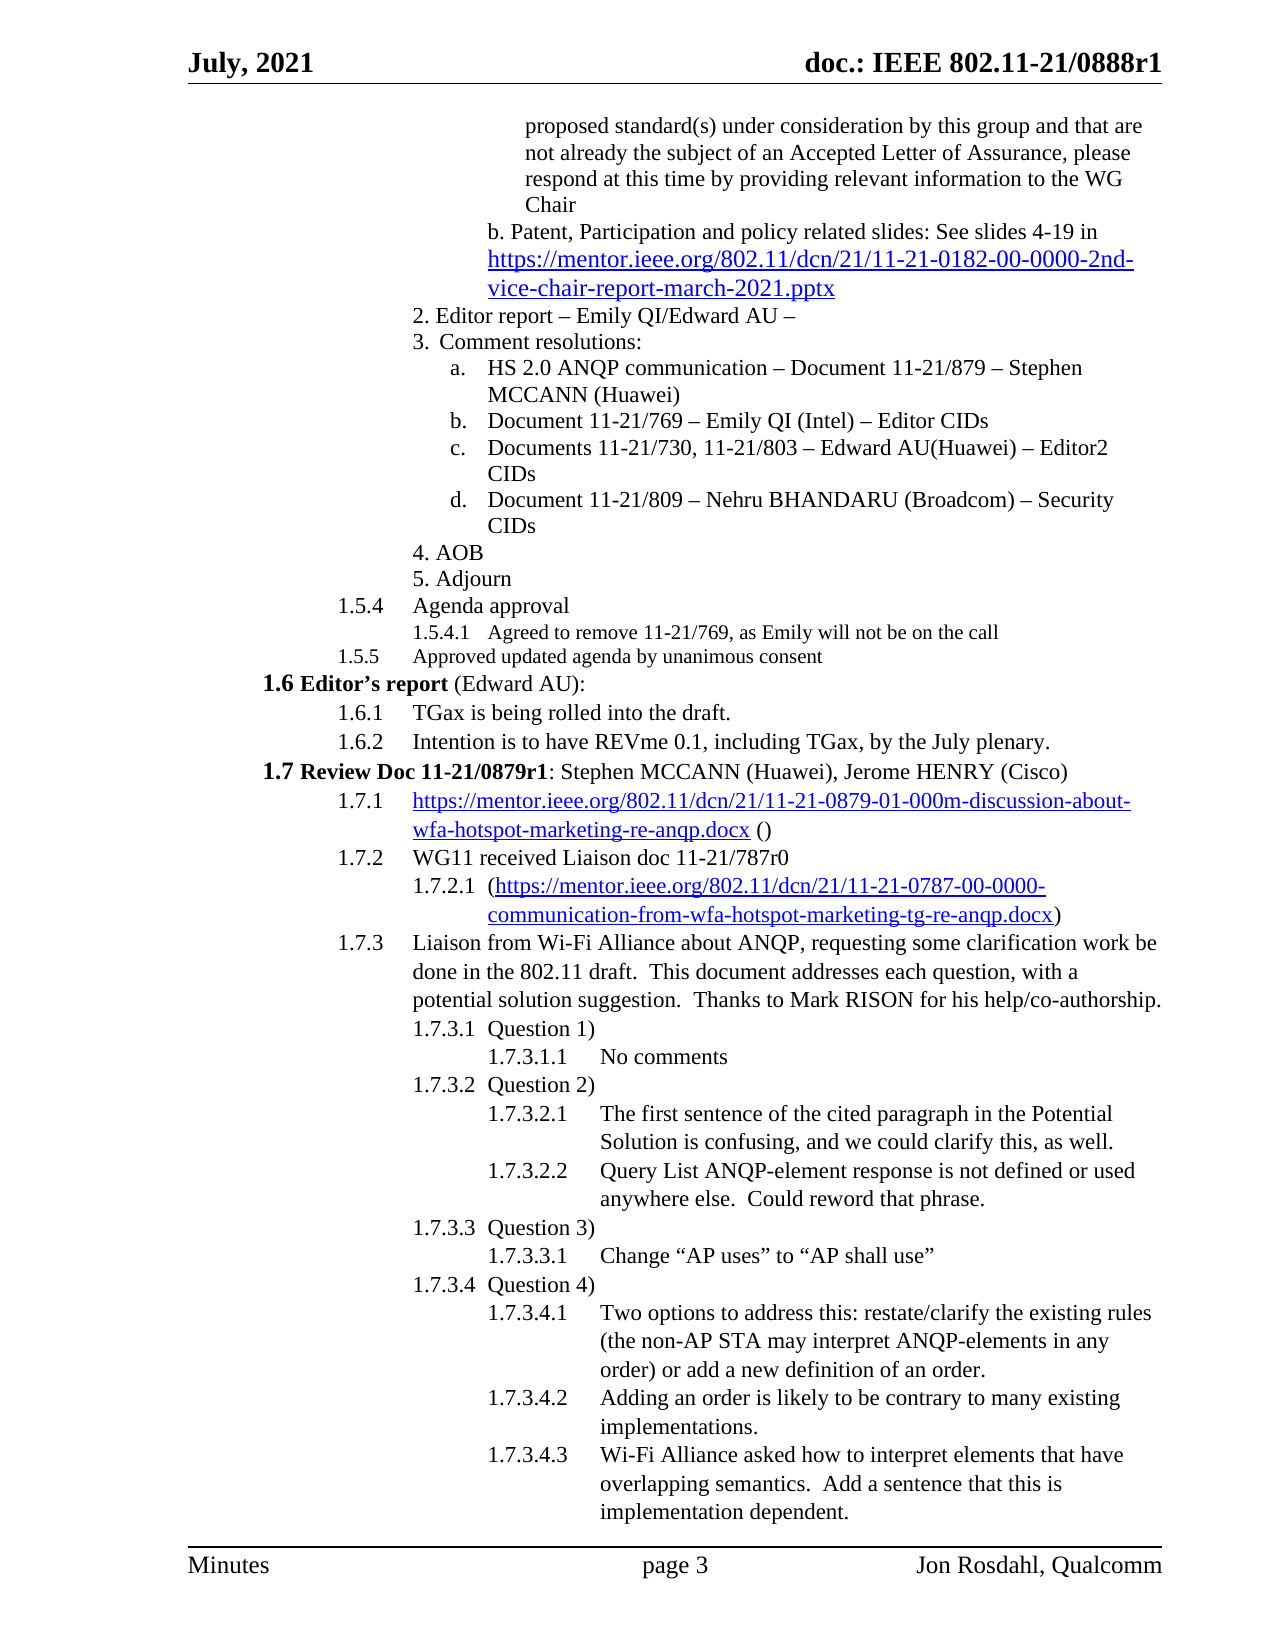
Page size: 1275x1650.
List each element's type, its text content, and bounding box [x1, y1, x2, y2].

text 4. AOB [412, 539, 1162, 565]
list Question 1) [412, 1015, 1162, 1041]
list https://mentor.ieee.org/802.11/dcn/21/11-21-0879-01-000m-discussion-about-wfa-hotspot-marketing-re-anqp.docx () [337, 787, 1162, 842]
list TGax is being rolled into the draft. [337, 699, 1162, 726]
list Intention is to have REVme 0.1, including TGax, by the July plenary. [337, 728, 1162, 754]
list Change “AP uses” to “AP shall use” [487, 1242, 1162, 1268]
list b. Patent, Participation and policy related slides: See slides 4-19 in https://mentor.ieee.org/802.11/dcn/21/11-21-0182-00-0000-2nd-vice-chair-report-march-2021.pptx [487, 218, 1162, 302]
text 5. Adjourn [412, 565, 1162, 592]
list Two options to address this: restate/clarify the existing rules (the non-AP STA may interpret ANQP-elements in any order) or add a new definition of an order. [487, 1299, 1162, 1382]
list Documents 11-21/730, 11-21/803 – Edward AU(Huawei) – Editor2 CIDs [450, 433, 1162, 486]
list The first sentence of the cited paragraph in the Potential Solution is confusing, and we could clarify this, as well. [487, 1100, 1162, 1155]
list 2. Editor report – Emily QI/Edward AU – [412, 302, 1162, 328]
list Approved updated agenda by unanimous consent [337, 644, 1162, 668]
list Agenda approval [337, 592, 1162, 618]
list Editor’s report (Edward AU): [262, 668, 1162, 697]
list Question 3) [412, 1214, 1162, 1240]
list Query List ANQP-element response is not defined or used anywhere else. Could reword that phrase. [487, 1157, 1162, 1212]
list Adding an order is likely to be contrary to many existing implementations. [487, 1384, 1162, 1439]
list Liaison from Wi-Fi Alliance about ANQP, requesting some clarification work be done in the 802.11 draft. This document addresses each question, with a potential solution suggestion. Thanks to Mark RISON for his help/co-authorship. [337, 929, 1162, 1013]
list Question 2) [412, 1072, 1162, 1098]
list Review Doc 11-21/0879r1: Stephen MCCANN (Huawei), Jerome HENRY (Cisco) [262, 756, 1162, 785]
list HS 2.0 ANQP communication – Document 11-21/879 – Stephen MCCANN (Huawei) [450, 354, 1162, 407]
list No comments [487, 1043, 1162, 1069]
text 3. Comment resolutions: [412, 328, 1162, 354]
list (https://mentor.ieee.org/802.11/dcn/21/11-21-0787-00-0000-communication-from-wfa-hotspot-marketing-tg-re-anqp.docx) [412, 872, 1162, 927]
list WG11 received Liaison doc 11-21/787r0 [337, 844, 1162, 870]
list Agreed to remove 11-21/769, as Emily will not be on the call [412, 620, 1162, 644]
list Wi-Fi Alliance asked how to interpret elements that have overlapping semantics. Add a sentence that this is implementation dependent. [487, 1441, 1162, 1524]
list Question 4) [412, 1271, 1162, 1297]
list Document 11-21/769 – Emily QI (Intel) – Editor CIDs [450, 407, 1162, 433]
list Document 11-21/809 – Nehru BHANDARU (Broadcom) – Security CIDs [450, 486, 1162, 539]
